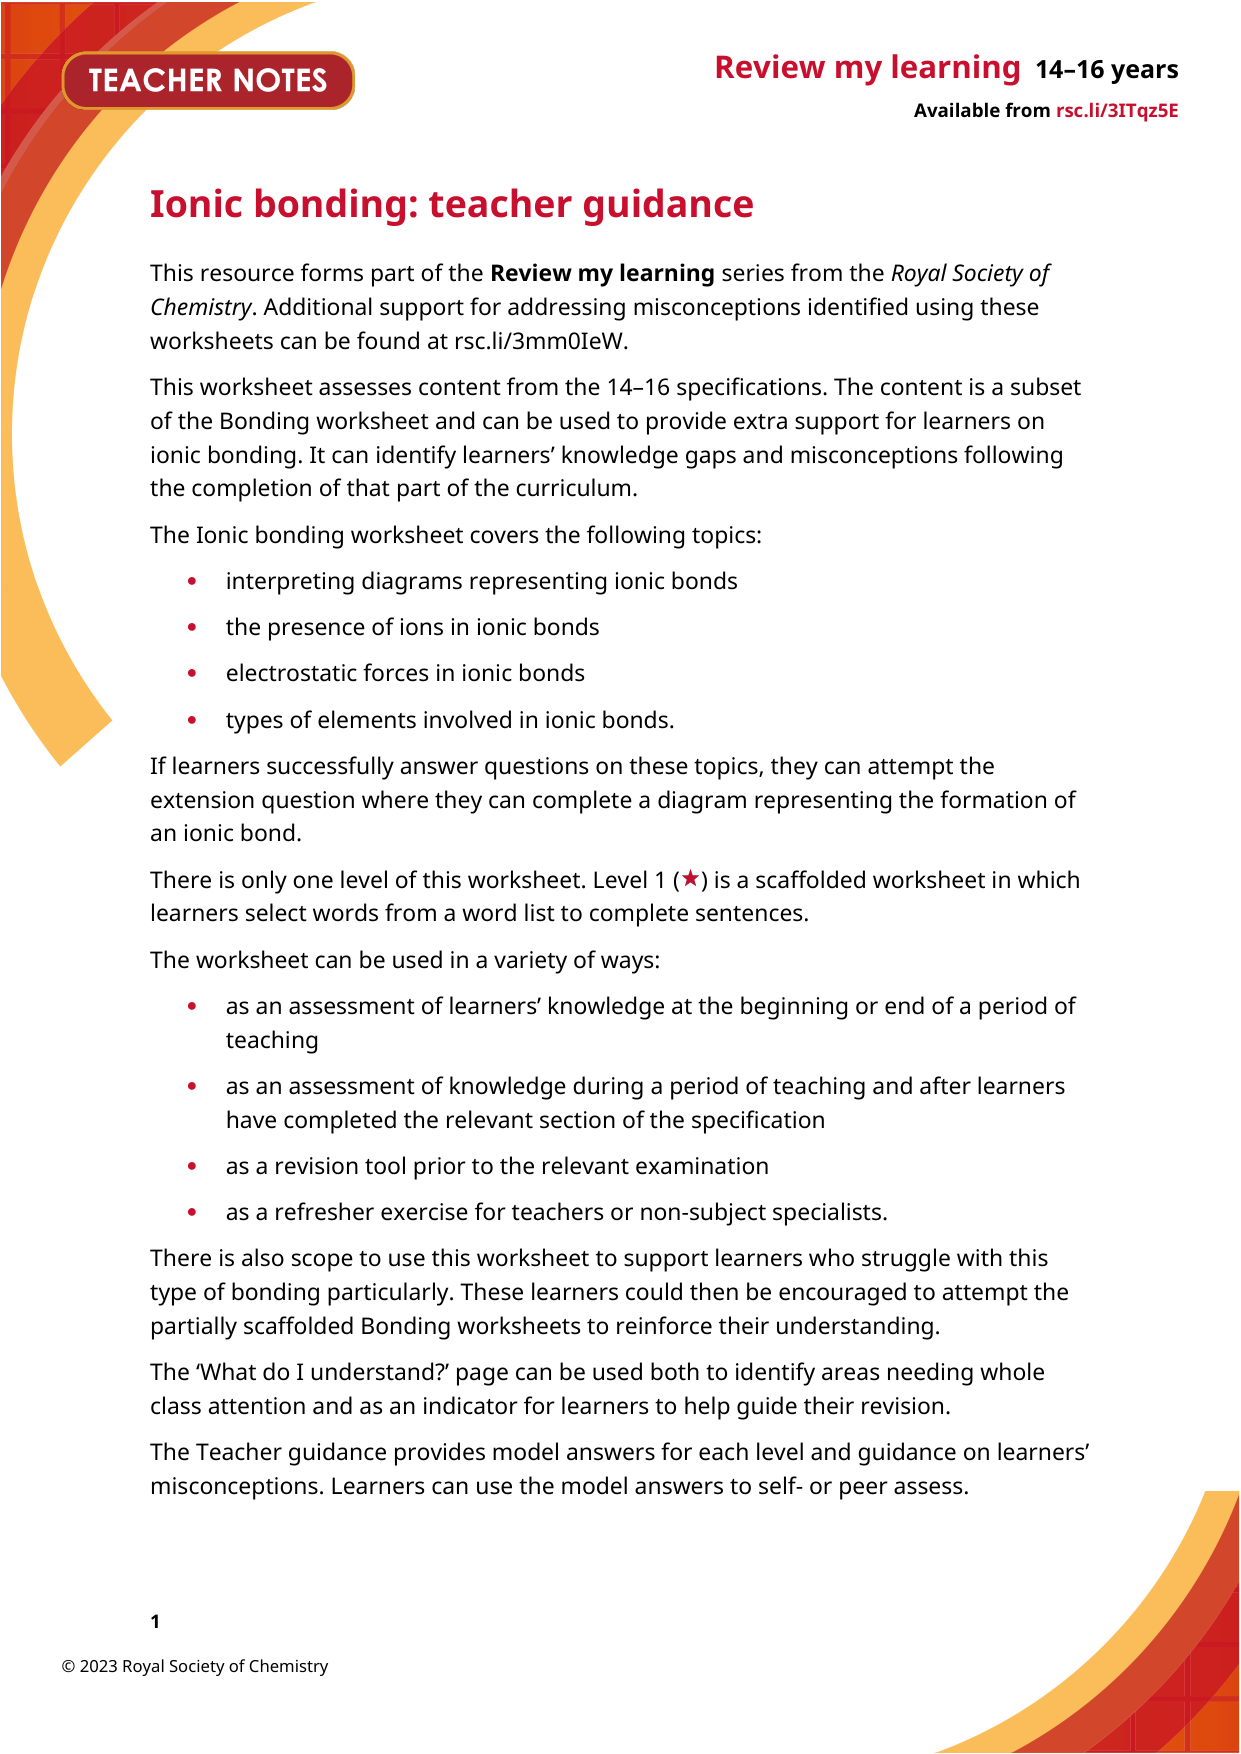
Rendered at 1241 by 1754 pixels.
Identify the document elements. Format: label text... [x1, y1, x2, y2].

list as a revision tool prior to the relevant examination [188, 1150, 1090, 1181]
list as a refresher exercise for teachers or non-subject specialists. [188, 1196, 1090, 1227]
list as an assessment of knowledge during a period of teaching and after learners have completed the relevant section of the specification [188, 1070, 1090, 1135]
text The worksheet can be used in a variety of ways: [150, 943, 1090, 975]
text The ‘What do I understand?’ page can be used both to identify areas needing whole class attention and as an indicator for learners to help guide their revision. [150, 1356, 1090, 1421]
text If learners successfully answer questions on these topics, they can attempt the extension question where they can complete a diagram representing the formation of an ionic bond. [150, 750, 1090, 848]
list the presence of ions in ionic bonds [188, 611, 1090, 642]
text The Ionic bonding worksheet covers the following topics: [150, 518, 1090, 550]
picture [1, 2, 1240, 1753]
list types of elements involved in ionic bonds. [188, 703, 1090, 735]
list electrostatic forces in ionic bonds [188, 657, 1090, 688]
list as an assessment of learners’ knowledge at the beginning or end of a period of teaching [188, 990, 1090, 1055]
list interpreting diagrams representing ionic bonds [188, 565, 1090, 596]
text Ionic bonding: teacher guidance [150, 177, 1090, 228]
text This resource forms part of the Review my learning series from the Royal Society of Chemistry. Additional support for addressing misconceptions identified using these worksheets can be found at rsc.li/3mm0IeW. [150, 257, 1090, 356]
text The Teacher guidance provides model answers for each level and guidance on learners’ misconceptions. Learners can use the model answers to self- or peer assess. [150, 1436, 1090, 1501]
text This worksheet assesses content from the 14–16 specifications. The content is a subset of the Bonding worksheet and can be used to provide extra support for learners on ionic bonding. It can identify learners’ knowledge gaps and misconceptions following the completion of that part of the curriculum. [150, 371, 1090, 503]
text There is only one level of this worksheet. Level 1 () is a scaffolded worksheet in which learners select words from a word list to complete sentences. [150, 863, 1090, 928]
list There is also scope to use this worksheet to support learners who struggle with this type of bonding particularly. These learners could then be encouraged to attempt the partially scaffolded Bonding worksheets to reinforce their understanding. [150, 1242, 1090, 1341]
